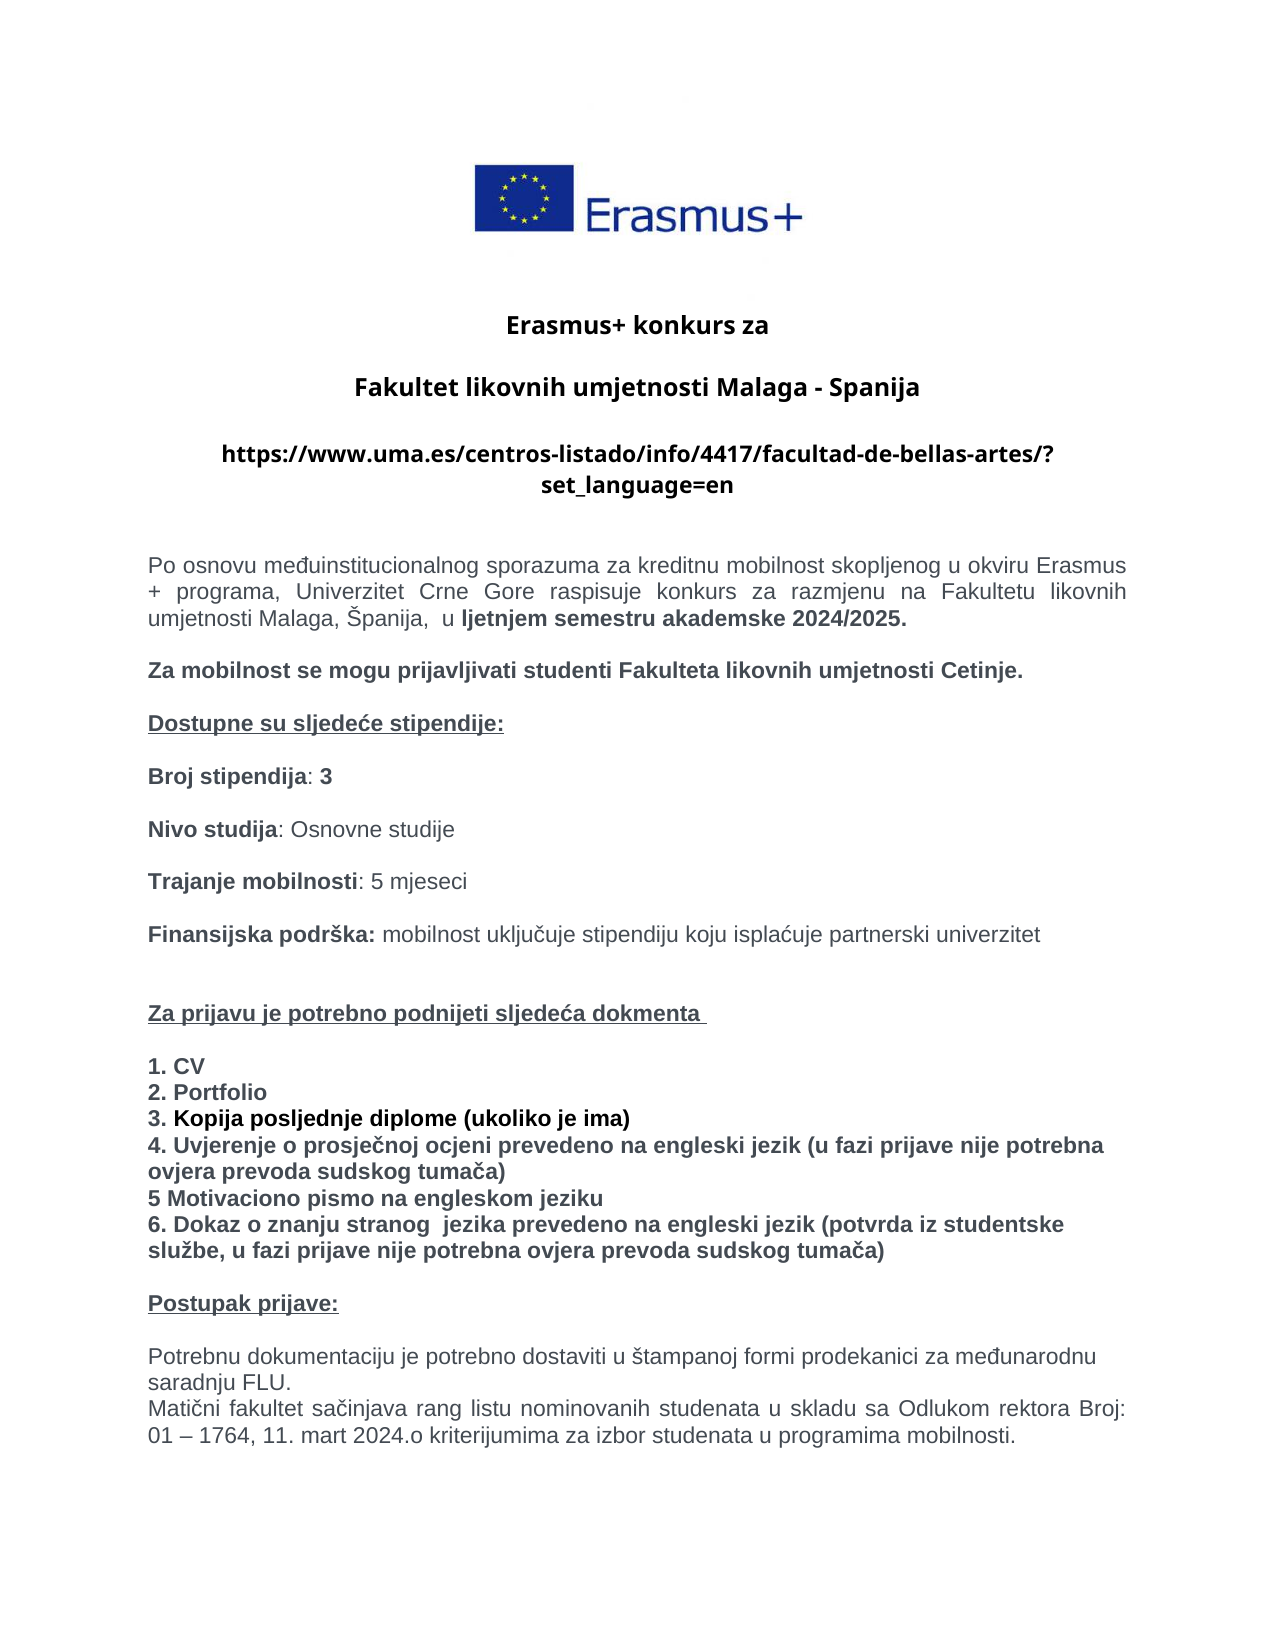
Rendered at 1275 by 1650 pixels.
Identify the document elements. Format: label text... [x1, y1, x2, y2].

text Broj stipendija: 3 [148, 763, 1127, 789]
text Za prijavu je potrebno podnijeti sljedeća dokmenta [148, 1000, 1127, 1026]
text Po osnovu međuinstitucionalnog sporazuma za kreditnu mobilnost skopljenog u okviru Erasmus + programa, Univerzitet Crne Gore raspisuje konkurs za razmjenu na Fakultetu likovnih umjetnosti Malaga, Španija, u ljetnjem semestru akademske 2024/2025. [148, 552, 1127, 631]
text Potrebnu dokumentaciju je potrebno dostaviti u štampanoj formi prodekanici za međunarodnu saradnju FLU. [148, 1343, 1127, 1395]
text Matični fakultet sačinjava rang listu nominovanih studenata u skladu sa Odlukom rektora Broj: 01 – 1764, 11. mart 2024.o kriterijumima za izbor studenata u programima mobilnosti. [148, 1395, 1127, 1448]
text Za mobilnost se mogu prijavljivati studenti Fakulteta likovnih umjetnosti Cetinje. [148, 657, 1127, 684]
text 1. CV [148, 1053, 1127, 1079]
picture [455, 88, 820, 308]
text 6. Dokaz o znanju stranog jezika prevedeno na engleski jezik (potvrda iz studentske službe, u fazi prijave nije potrebna ovjera prevoda sudskog tumača) [148, 1211, 1127, 1263]
text 2. Portfolio [148, 1079, 1127, 1105]
text Trajanje mobilnosti: 5 mjeseci [148, 868, 1127, 894]
text Dostupne su sljedeće stipendije: [148, 710, 1127, 736]
text Fakultet likovnih umjetnosti Malaga - Spanija [148, 370, 1127, 404]
text Postupak prijave: [148, 1290, 1127, 1316]
text Finansijska podrška: mobilnost uključuje stipendiju koju isplaćuje partnerski univerzitet [148, 921, 1127, 947]
text 4. Uvjerenje o prosječnoj ocjeni prevedeno na engleski jezik (u fazi prijave nije potrebna ovjera prevoda sudskog tumača) [148, 1132, 1127, 1184]
text Erasmus+ konkurs za [148, 308, 1127, 342]
text 5 Motivaciono pismo na engleskom jeziku [148, 1184, 1127, 1211]
text 3. Kopija posljednje diplome (ukoliko je ima) [148, 1105, 1127, 1132]
text Nivo studija: Osnovne studije [148, 816, 1127, 842]
text https://www.uma.es/centros-listado/info/4417/facultad-de-bellas-artes/?set_language=en [148, 438, 1127, 500]
